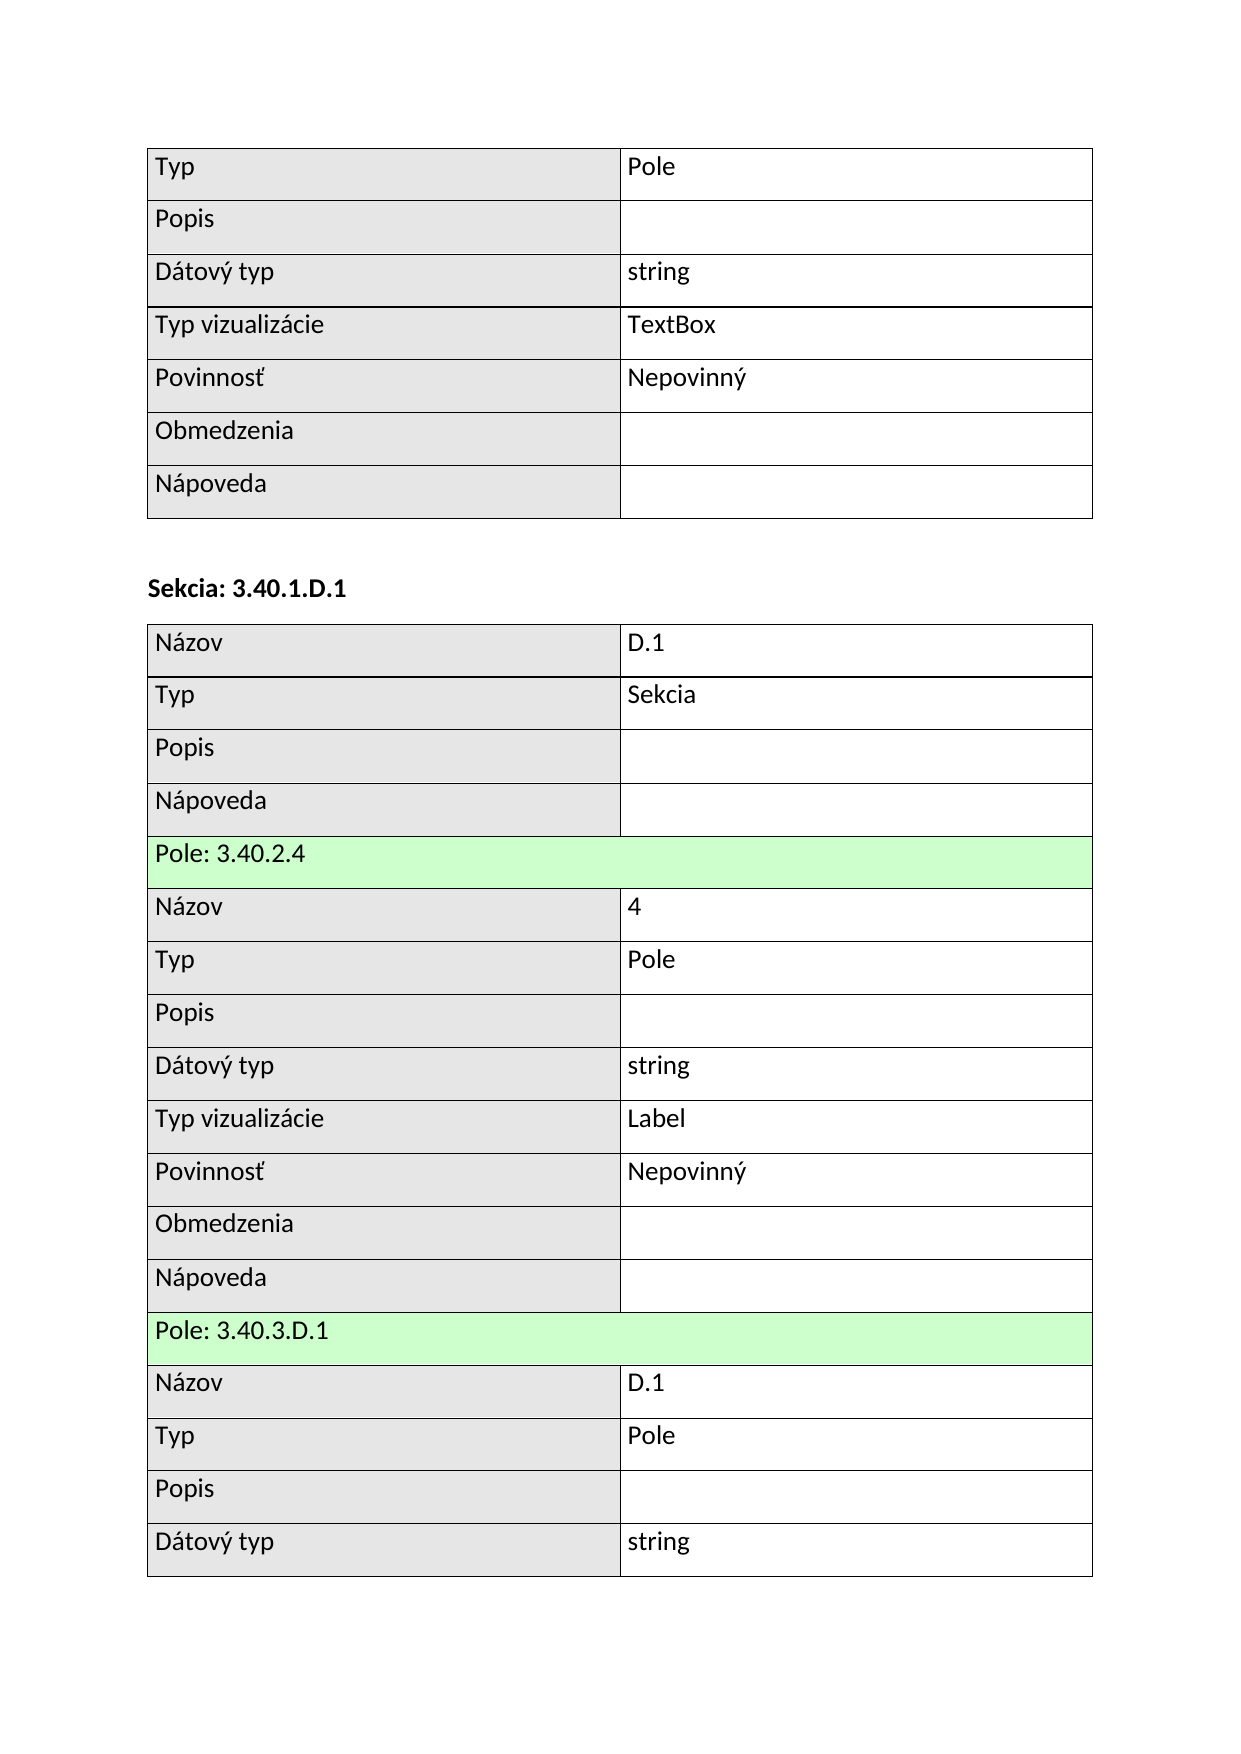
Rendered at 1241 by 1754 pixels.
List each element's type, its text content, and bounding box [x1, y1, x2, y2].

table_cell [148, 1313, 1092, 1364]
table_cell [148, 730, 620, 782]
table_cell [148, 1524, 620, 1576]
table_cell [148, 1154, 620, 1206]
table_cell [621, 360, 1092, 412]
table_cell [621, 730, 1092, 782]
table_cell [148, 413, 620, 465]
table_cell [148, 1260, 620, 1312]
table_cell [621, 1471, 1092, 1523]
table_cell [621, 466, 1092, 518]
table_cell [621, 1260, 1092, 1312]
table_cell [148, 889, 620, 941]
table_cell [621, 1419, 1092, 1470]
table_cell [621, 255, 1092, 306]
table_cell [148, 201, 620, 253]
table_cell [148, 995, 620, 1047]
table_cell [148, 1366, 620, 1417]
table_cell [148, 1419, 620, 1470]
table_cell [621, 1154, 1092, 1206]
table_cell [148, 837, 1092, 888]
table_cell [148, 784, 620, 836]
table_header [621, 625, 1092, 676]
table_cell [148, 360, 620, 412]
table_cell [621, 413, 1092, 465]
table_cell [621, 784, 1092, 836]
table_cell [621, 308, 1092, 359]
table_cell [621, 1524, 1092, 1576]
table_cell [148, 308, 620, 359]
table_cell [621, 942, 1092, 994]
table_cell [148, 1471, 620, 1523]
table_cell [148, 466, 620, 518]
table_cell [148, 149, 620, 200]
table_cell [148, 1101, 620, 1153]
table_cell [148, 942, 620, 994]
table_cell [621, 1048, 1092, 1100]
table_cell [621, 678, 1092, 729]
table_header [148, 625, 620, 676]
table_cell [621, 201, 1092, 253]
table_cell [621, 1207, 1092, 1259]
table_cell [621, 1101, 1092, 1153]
text Sekcia: 3.40.1.D.1 [148, 571, 1093, 604]
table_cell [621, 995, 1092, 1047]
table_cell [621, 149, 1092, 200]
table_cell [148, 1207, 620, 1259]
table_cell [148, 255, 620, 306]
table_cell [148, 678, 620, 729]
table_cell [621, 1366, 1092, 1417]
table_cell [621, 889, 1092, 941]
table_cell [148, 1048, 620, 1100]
